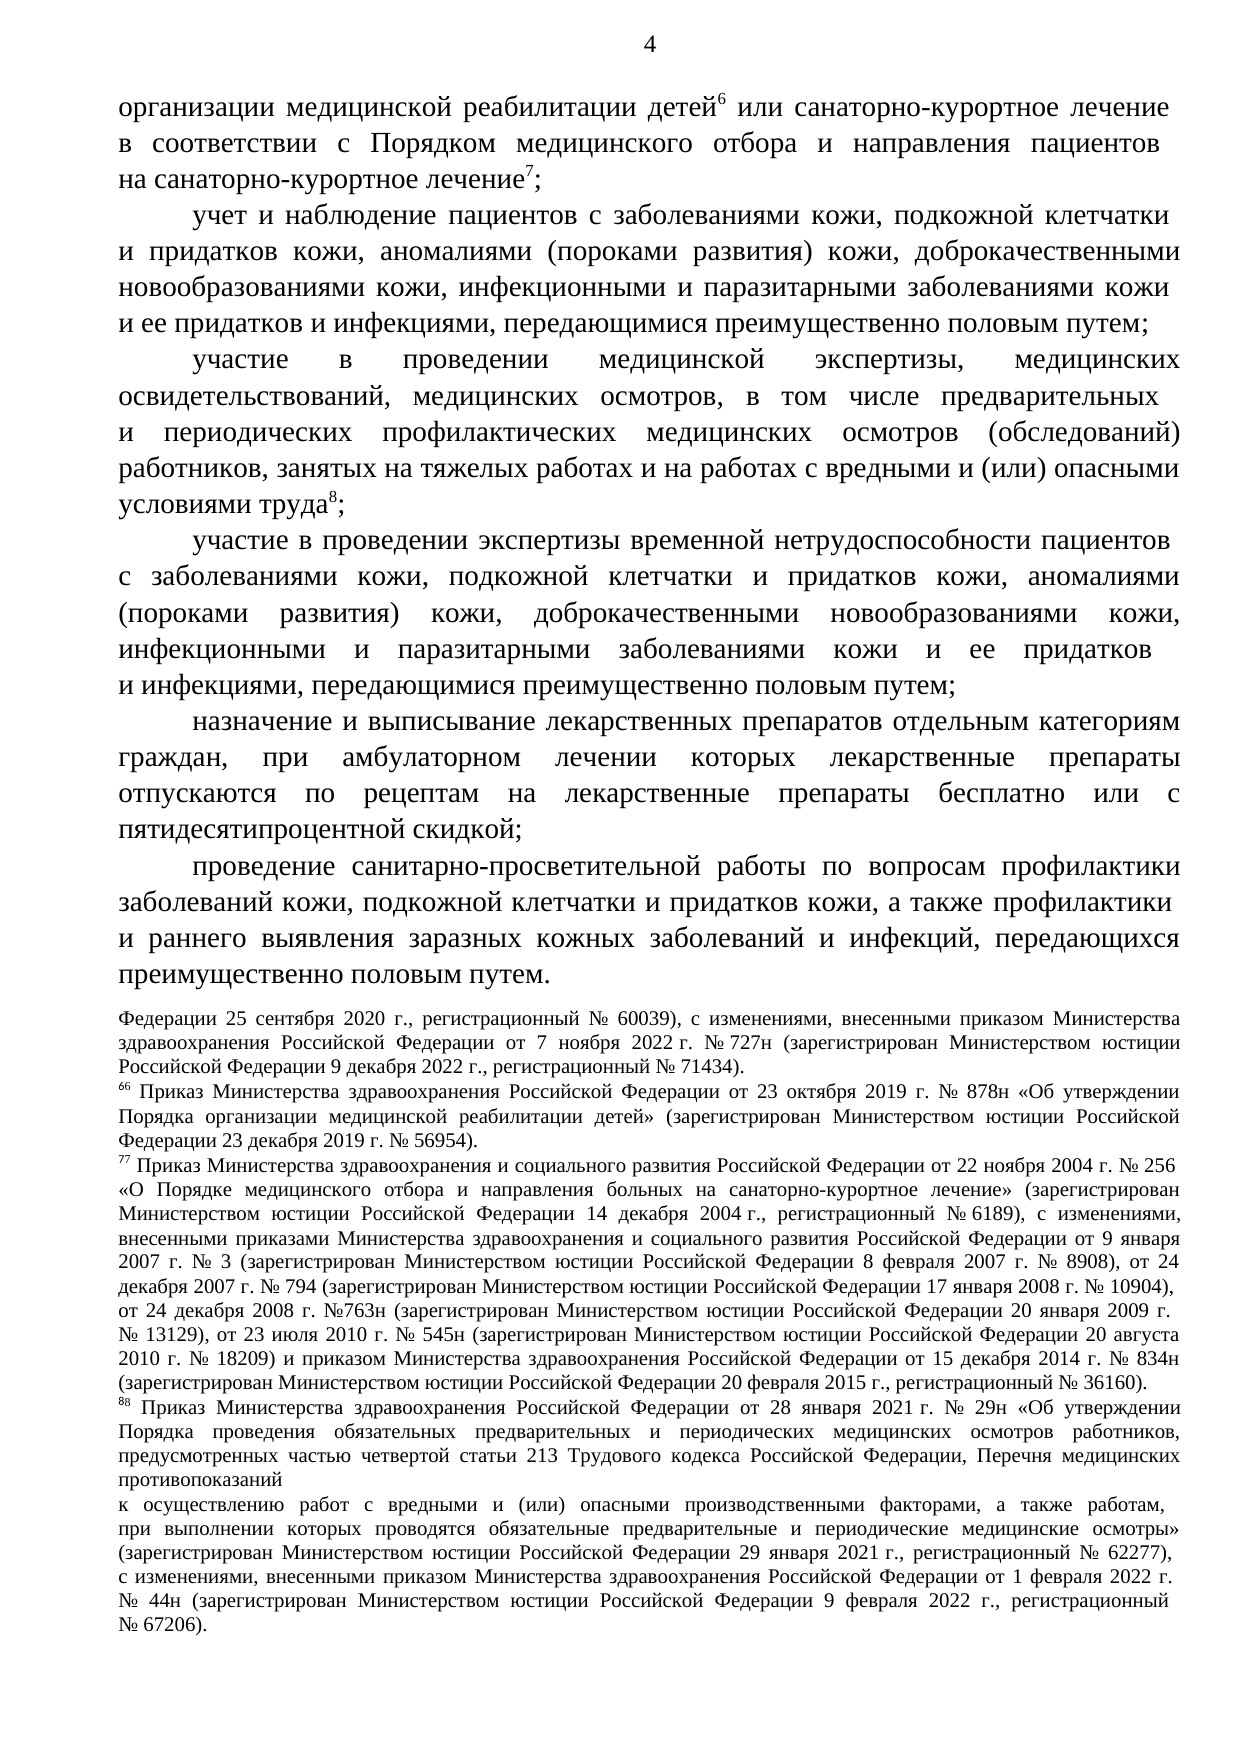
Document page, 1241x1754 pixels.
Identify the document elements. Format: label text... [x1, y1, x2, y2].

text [118, 89, 1181, 194]
text проведение санитарно-просветительной работы по вопросам профилактики заболеваний кожи, подкожной клетчатки и придатков кожи, а также профилактики и раннего выявления заразных кожных заболеваний и инфекций, передающихся преимущественно половым путем. [118, 848, 1181, 990]
text участие в проведении медицинской экспертизы, медицинских освидетельствований, медицинских осмотров, в том числе предварительных и периодических профилактических медицинских осмотров (обследований) работников, занятых на тяжелых работах и на работах с вредными и (или) опасными условиями труда8; [118, 342, 1181, 520]
text участие в проведении экспертизы временной нетрудоспособности пациентов с заболеваниями кожи, подкожной клетчатки и придатков кожи, аномалиями (пороками развития) кожи, доброкачественными новообразованиями кожи, инфекционными и паразитарными заболеваниями кожи и ее придатков и инфекциями, передающимися преимущественно половым путем; [118, 522, 1181, 701]
text назначение и выписывание лекарственных препаратов отдельным категориям граждан, при амбулаторном лечении которых лекарственные препараты отпускаются по рецептам на лекарственные препараты бесплатно или с пятидесятипроцентной скидкой; [118, 703, 1181, 845]
text учет и наблюдение пациентов с заболеваниями кожи, подкожной клетчатки и придатков кожи, аномалиями (пороками развития) кожи, доброкачественными новообразованиями кожи, инфекционными и паразитарными заболеваниями кожи и ее придатков и инфекциями, передающимися преимущественно половым путем; [118, 197, 1181, 339]
